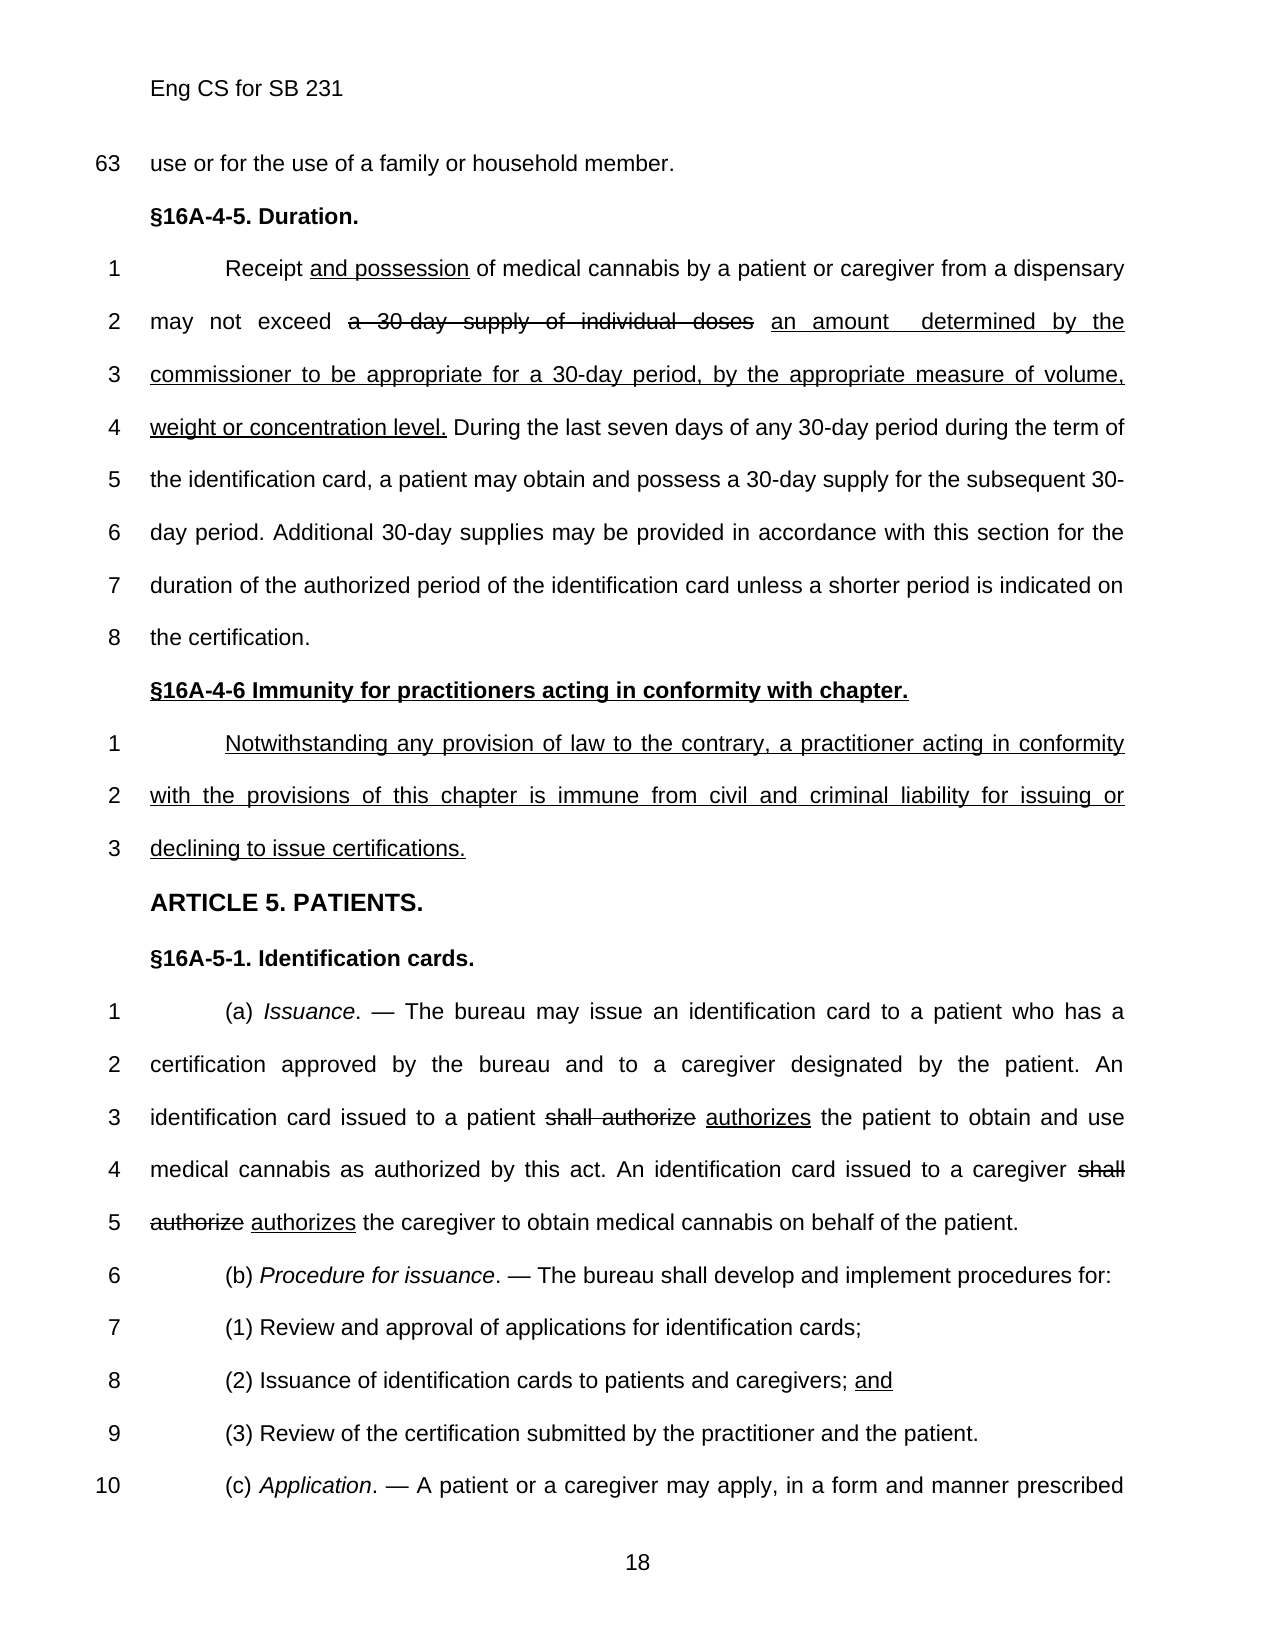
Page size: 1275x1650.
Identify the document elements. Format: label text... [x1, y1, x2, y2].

subtitle §16A-4-6 Immunity for practitioners acting in conformity with chapter. [150, 677, 1125, 703]
text Notwithstanding any provision of law to the contrary, a practitioner acting in conformity with the provisions of this chapter is immune from civil and criminal liability for issuing or declining to issue certifications. [150, 730, 1125, 805]
text Receipt and possession of medical cannabis by a patient or caregiver from a dispensary may not exceed a 30-day supply of individual doses an amount determined by the commissioner to be appropriate for a 30-day period, by the appropriate measure of volume, weight or concentration level. During the last seven days of any 30-day period during the term of the identification card, a patient may obtain and possess a 30-day supply for the subsequent 30-day period. Additional 30-day supplies may be provided in accordance with this section for the duration of the authorized period of the identification card unless a shorter period is indicated on the certification. [150, 385, 1125, 651]
text Notwithstanding any provision of law to the contrary, a practitioner acting in conformity with the provisions of this chapter is immune from civil and criminal liability for issuing or declining to issue certifications. [150, 806, 1125, 862]
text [150, 1472, 1125, 1499]
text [150, 150, 1125, 176]
text (3) Review of the certification submitted by the practitioner and the patient. [150, 1420, 1125, 1446]
text (2) Issuance of identification cards to patients and caregivers; and [150, 1367, 1125, 1393]
text Receipt and possession of medical cannabis by a patient or caregiver from a dispensary may not exceed a 30-day supply of individual doses an amount determined by the commissioner to be appropriate for a 30-day period, by the appropriate measure of volume, weight or concentration level. During the last seven days of any 30-day period during the term of the identification card, a patient may obtain and possess a 30-day supply for the subsequent 30-day period. Additional 30-day supplies may be provided in accordance with this section for the duration of the authorized period of the identification card unless a shorter period is indicated on the certification. [150, 255, 1125, 384]
subtitle §16A-5-1. Identification cards. [150, 945, 1125, 972]
text (b) Procedure for issuance. — The bureau shall develop and implement procedures for: [150, 1262, 1125, 1288]
text (a) Issuance. — The bureau may issue an identification card to a patient who has a certification approved by the bureau and to a caregiver designated by the patient. An identification card issued to a patient shall authorize authorizes the patient to obtain and use medical cannabis as authorized by this act. An identification card issued to a caregiver shall authorize authorizes the caregiver to obtain medical cannabis on behalf of the patient. [150, 998, 1125, 1235]
subtitle article 5. patients. [150, 888, 1125, 917]
text (1) Review and approval of applications for identification cards; [150, 1314, 1125, 1341]
subtitle §16A-4-5. Duration. [150, 203, 1125, 229]
